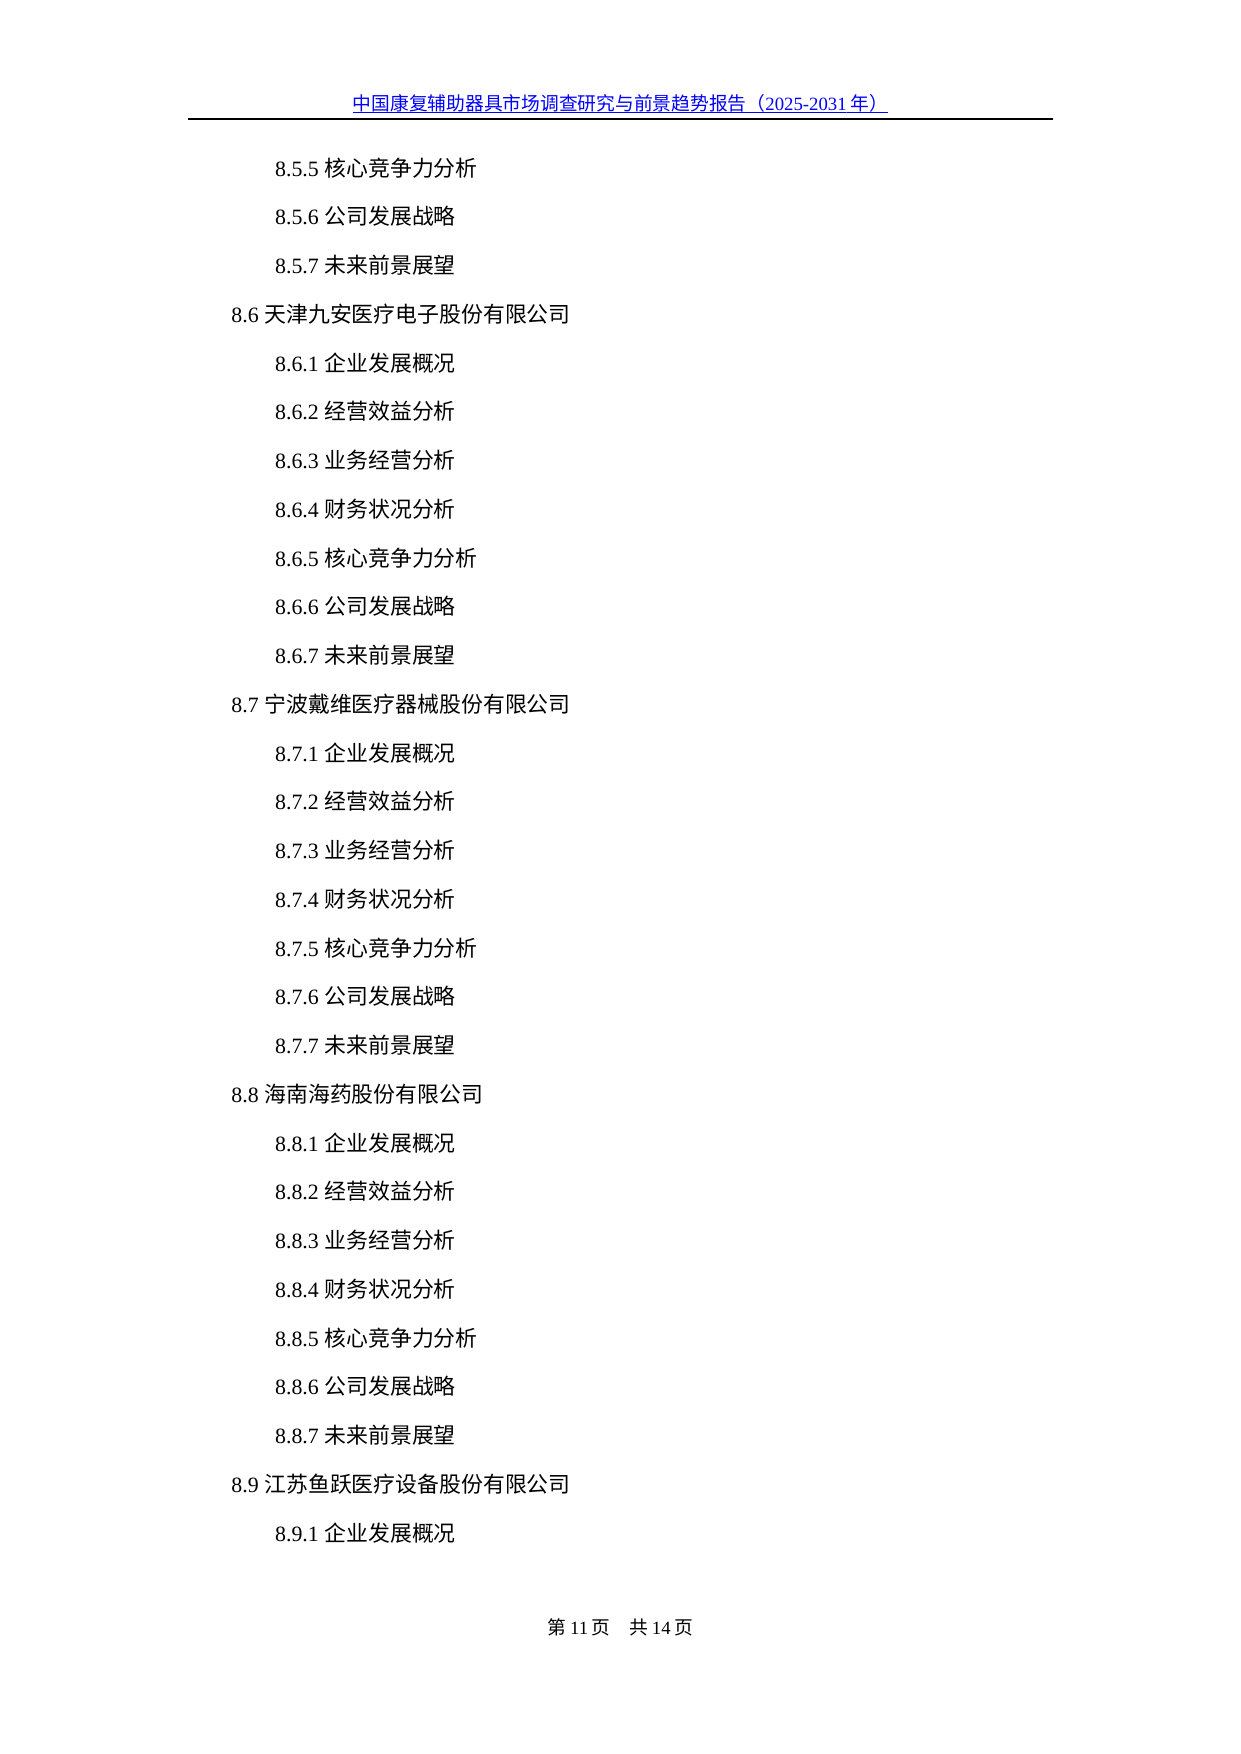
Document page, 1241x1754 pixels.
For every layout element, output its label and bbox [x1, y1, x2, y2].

text [187, 150, 1053, 1548]
